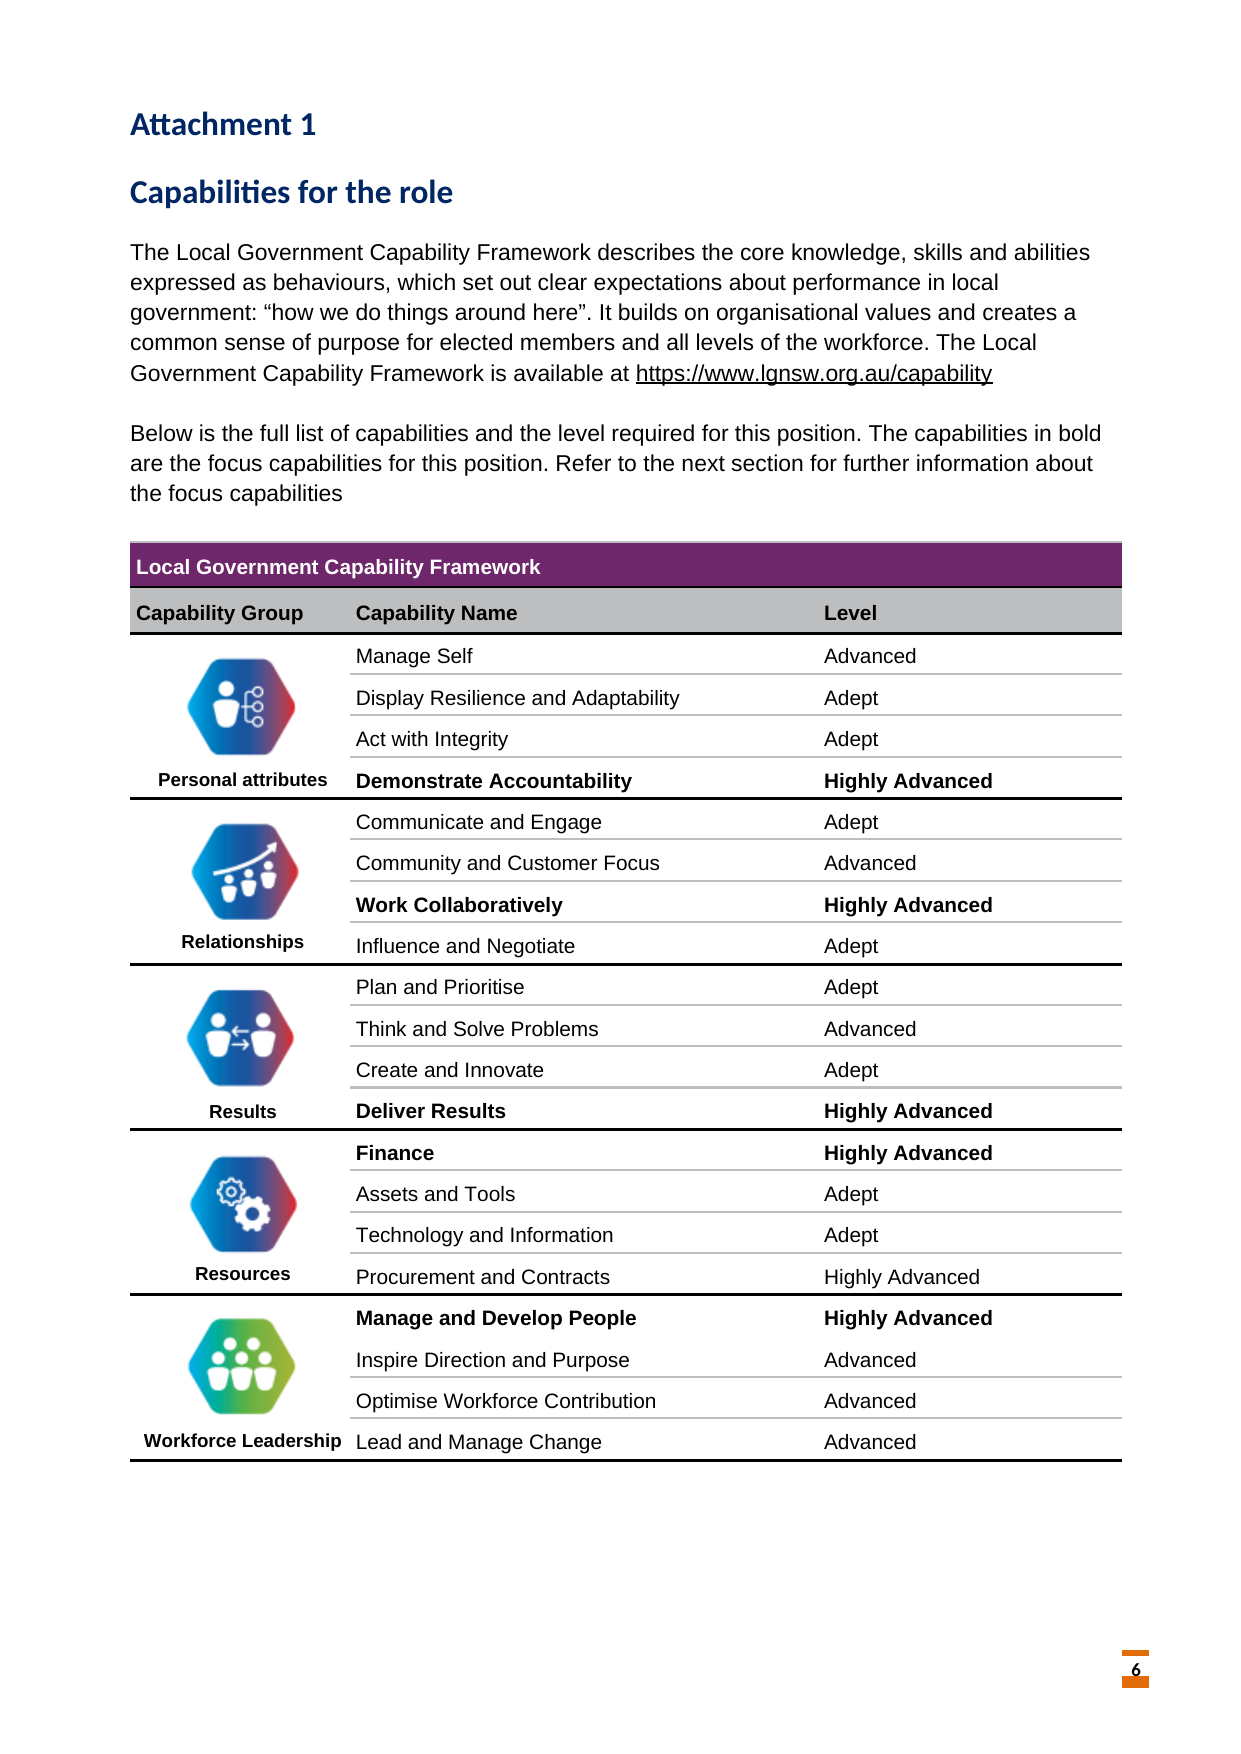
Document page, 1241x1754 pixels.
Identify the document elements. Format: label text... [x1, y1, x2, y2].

picture [184, 971, 302, 1101]
table_cell Capability Name [350, 588, 818, 632]
table_cell Manage Self [350, 635, 818, 673]
table_cell Deliver Results [350, 1089, 818, 1128]
table_cell Highly Advanced [818, 758, 1122, 797]
table_cell Results [130, 966, 350, 1128]
table_cell Workforce Leadership [130, 1296, 350, 1459]
table_cell Adept [818, 1047, 1122, 1086]
table_cell Demonstrate Accountability [350, 758, 818, 797]
table_header Local Government Capability Framework [130, 543, 1122, 586]
table_cell Adept [818, 966, 1122, 1004]
table_cell Advanced [818, 840, 1122, 880]
table_cell Communicate and Engage [350, 800, 818, 838]
table_cell Resources [130, 1131, 350, 1293]
table_cell Create and Innovate [350, 1047, 818, 1086]
picture [183, 641, 303, 769]
picture [181, 1139, 305, 1263]
table_cell Work Collaboratively [350, 882, 818, 921]
table_cell Relationships [130, 800, 350, 962]
text Attachment 1 [130, 103, 1122, 144]
table_cell Inspire Direction and Purpose [350, 1335, 818, 1376]
table_cell Level [818, 588, 1122, 632]
table_cell Lead and Manage Change [350, 1419, 818, 1459]
table_cell Advanced [818, 1006, 1122, 1045]
table_cell Community and Customer Focus [350, 840, 818, 880]
picture [181, 810, 305, 931]
table_cell Procurement and Contracts [350, 1254, 818, 1293]
table_cell Manage and Develop People [350, 1296, 818, 1334]
picture [185, 1303, 300, 1430]
table_cell Capability Group [130, 588, 350, 632]
table_cell Advanced [818, 635, 1122, 673]
table_cell Adept [818, 1213, 1122, 1252]
table_cell Personal attributes [130, 635, 350, 797]
table_cell Act with Integrity [350, 716, 818, 756]
table_cell Plan and Prioritise [350, 966, 818, 1004]
text Below is the full list of capabilities and the level required for this position. The capabilities in bold are the focus capabilities for this position. Refer to the next section for further information about the focus capabilities [130, 420, 1122, 507]
table_cell Display Resilience and Adaptability [350, 675, 818, 714]
table_cell Highly Advanced [818, 1296, 1122, 1334]
table_cell Advanced [818, 1335, 1122, 1376]
text The Local Government Capability Framework describes the core knowledge, skills and abilities expressed as behaviours, which set out clear expectations about performance in local government: “how we do things around here”. It builds on organisational values and creates a common sense of purpose for elected members and all levels of the workforce. The Local Government Capability Framework is available at https://www.lgnsw.org.au/capability [130, 239, 1122, 386]
table_cell Assets and Tools [350, 1171, 818, 1211]
table_cell Influence and Negotiate [350, 923, 818, 962]
table_cell Technology and Information [350, 1213, 818, 1252]
table_cell Adept [818, 923, 1122, 962]
table_cell Highly Advanced [818, 882, 1122, 921]
table_cell Think and Solve Problems [350, 1006, 818, 1045]
table_cell Optimise Workforce Contribution [350, 1378, 818, 1417]
table_cell Advanced [818, 1378, 1122, 1417]
table_cell Finance [350, 1131, 818, 1169]
table_cell Adept [818, 675, 1122, 714]
table_cell Adept [818, 800, 1122, 838]
table_cell Adept [818, 1171, 1122, 1211]
table_cell Highly Advanced [818, 1131, 1122, 1169]
table_cell Highly Advanced [818, 1254, 1122, 1293]
text Capabilities for the role [130, 171, 1122, 212]
table_cell Highly Advanced [818, 1089, 1122, 1128]
table_cell Adept [818, 716, 1122, 756]
table_cell Advanced [818, 1419, 1122, 1459]
